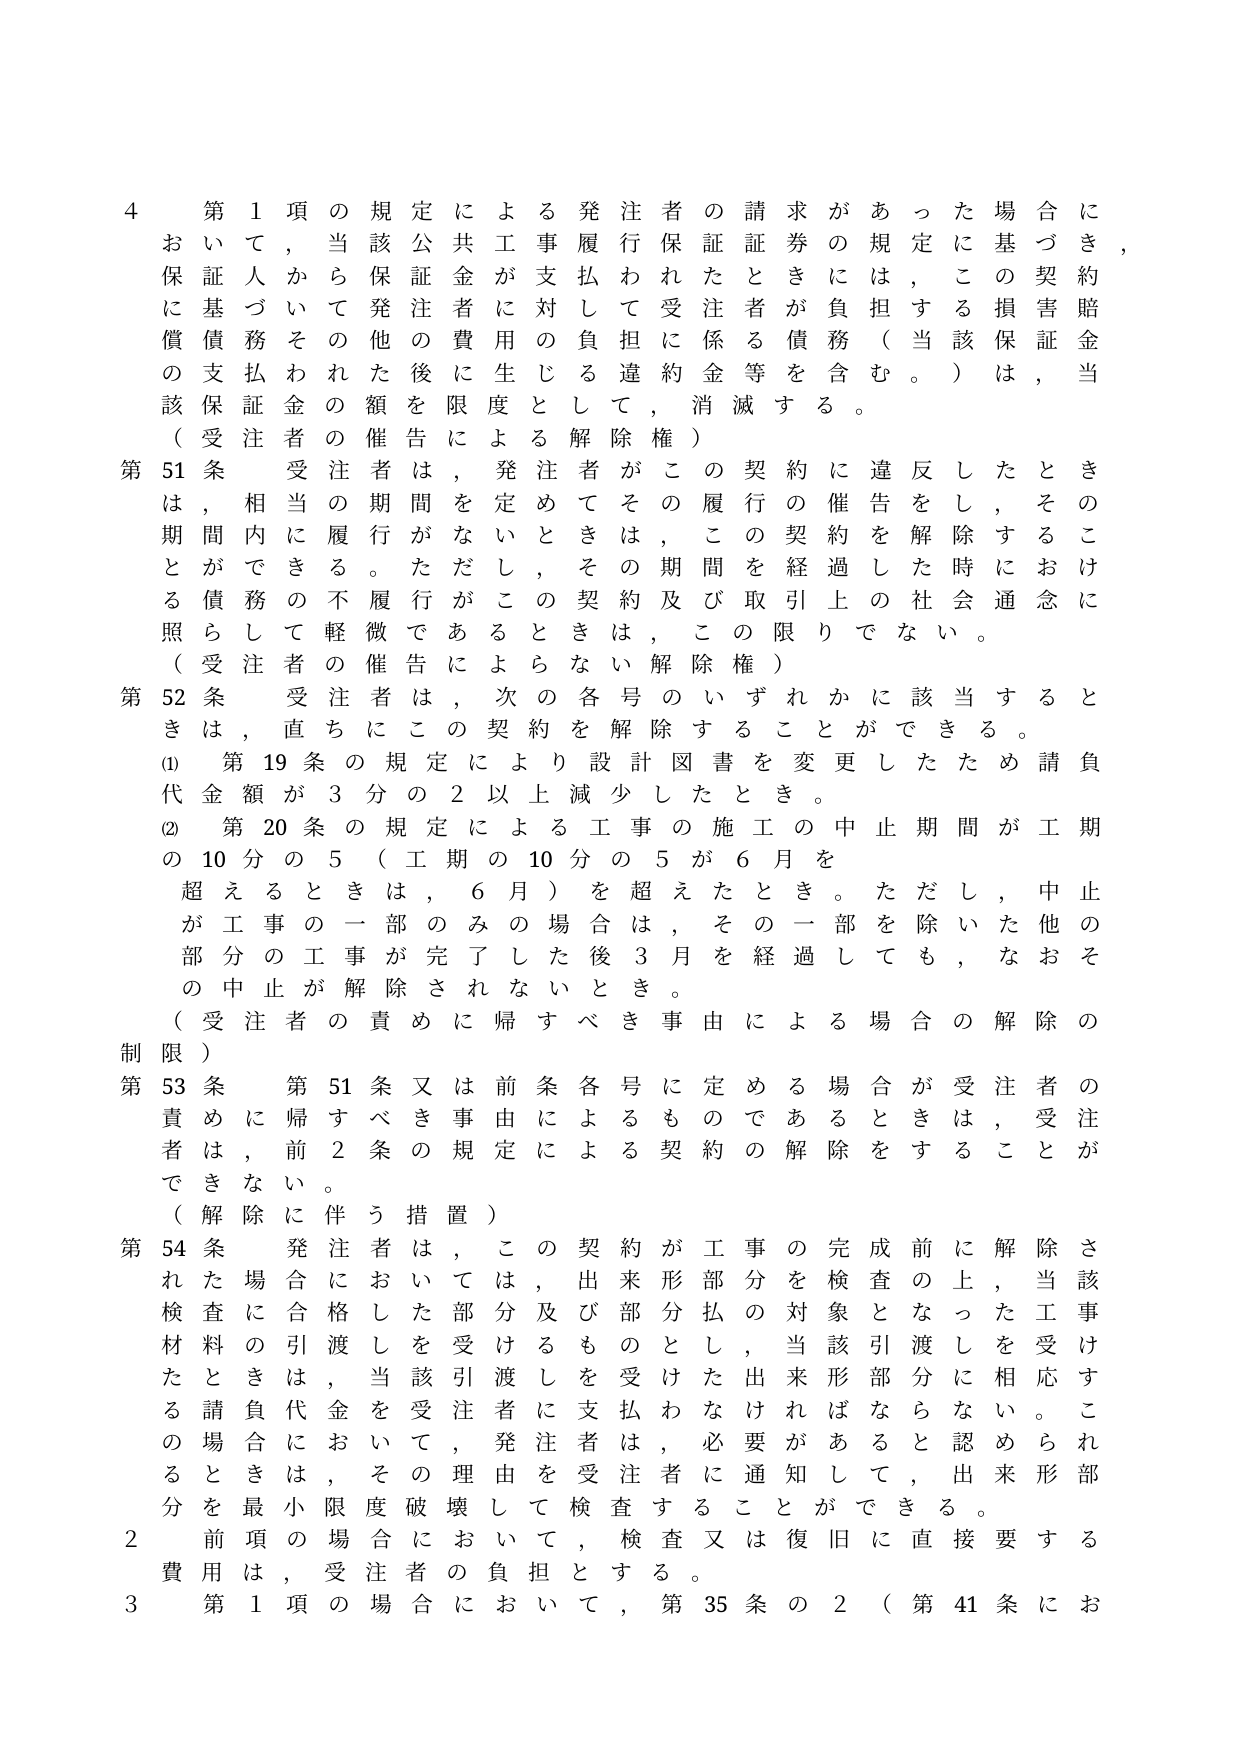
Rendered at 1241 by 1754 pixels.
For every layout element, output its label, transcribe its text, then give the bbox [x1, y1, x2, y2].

text ２ 前項の場合において，検査又は復旧に直接要する費用は，受注者の負担とする。 [120, 1522, 1120, 1587]
text （受注者の責めに帰すべき事由による場合の解除の制限） [120, 1004, 1120, 1068]
text ⑴ 第19条の規定により設計図書を変更したため請負代金額が３分の２以上減少したとき。 [142, 744, 1120, 809]
text 第53条 第51条又は前条各号に定める場合が受注者の責めに帰すべき事由によるものであるときは，受注者は，前２条の規定による契約の解除をすることができない。 [120, 1068, 1120, 1198]
text ⑵ 第20条の規定による工事の施工の中止期間が工期の10分の５（工期の10分の５が６月を [142, 809, 1120, 874]
text 第51条 受注者は，発注者がこの契約に違反したときは，相当の期間を定めてその履行の催告をし，その期間内に履行がないときは，この契約を解除することができる。ただし，その期間を経過した時における債務の不履行がこの契約及び取引上の社会通念に照らして軽微であるときは，この限りでない。 [120, 453, 1120, 647]
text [120, 1587, 1120, 1619]
text （受注者の催告によらない解除権） [120, 647, 1120, 680]
text 超えるときは，６月）を超えたとき。ただし，中止が工事の一部のみの場合は，その一部を除いた他の部分の工事が完了した後３月を経過しても，なおその中止が解除されないとき。 [164, 874, 1120, 1004]
text （受注者の催告による解除権） [120, 421, 1120, 453]
text ４ 第１項の規定による発注者の請求があった場合において，当該公共工事履行保証証券の規定に基づき，保証人から保証金が支払われたときには，この契約に基づいて発注者に対して受注者が負担する損害賠償債務その他の費用の負担に係る債務（当該保証金の支払われた後に生じる違約金等を含む。）は，当該保証金の額を限度として，消滅する。 [120, 194, 1120, 421]
text （解除に伴う措置） [120, 1198, 1120, 1230]
text 第52条 受注者は，次の各号のいずれかに該当するときは，直ちにこの契約を解除することができる。 [120, 680, 1120, 744]
text 第54条 発注者は，この契約が工事の完成前に解除された場合においては，出来形部分を検査の上，当該検査に合格した部分及び部分払の対象となった工事材料の引渡しを受けるものとし，当該引渡しを受けたときは，当該引渡しを受けた出来形部分に相応する請負代金を受注者に支払わなければならない。この場合において，発注者は，必要があると認められるときは，その理由を受注者に通知して，出来形部分を最小限度破壊して検査することができる。 [120, 1230, 1120, 1522]
